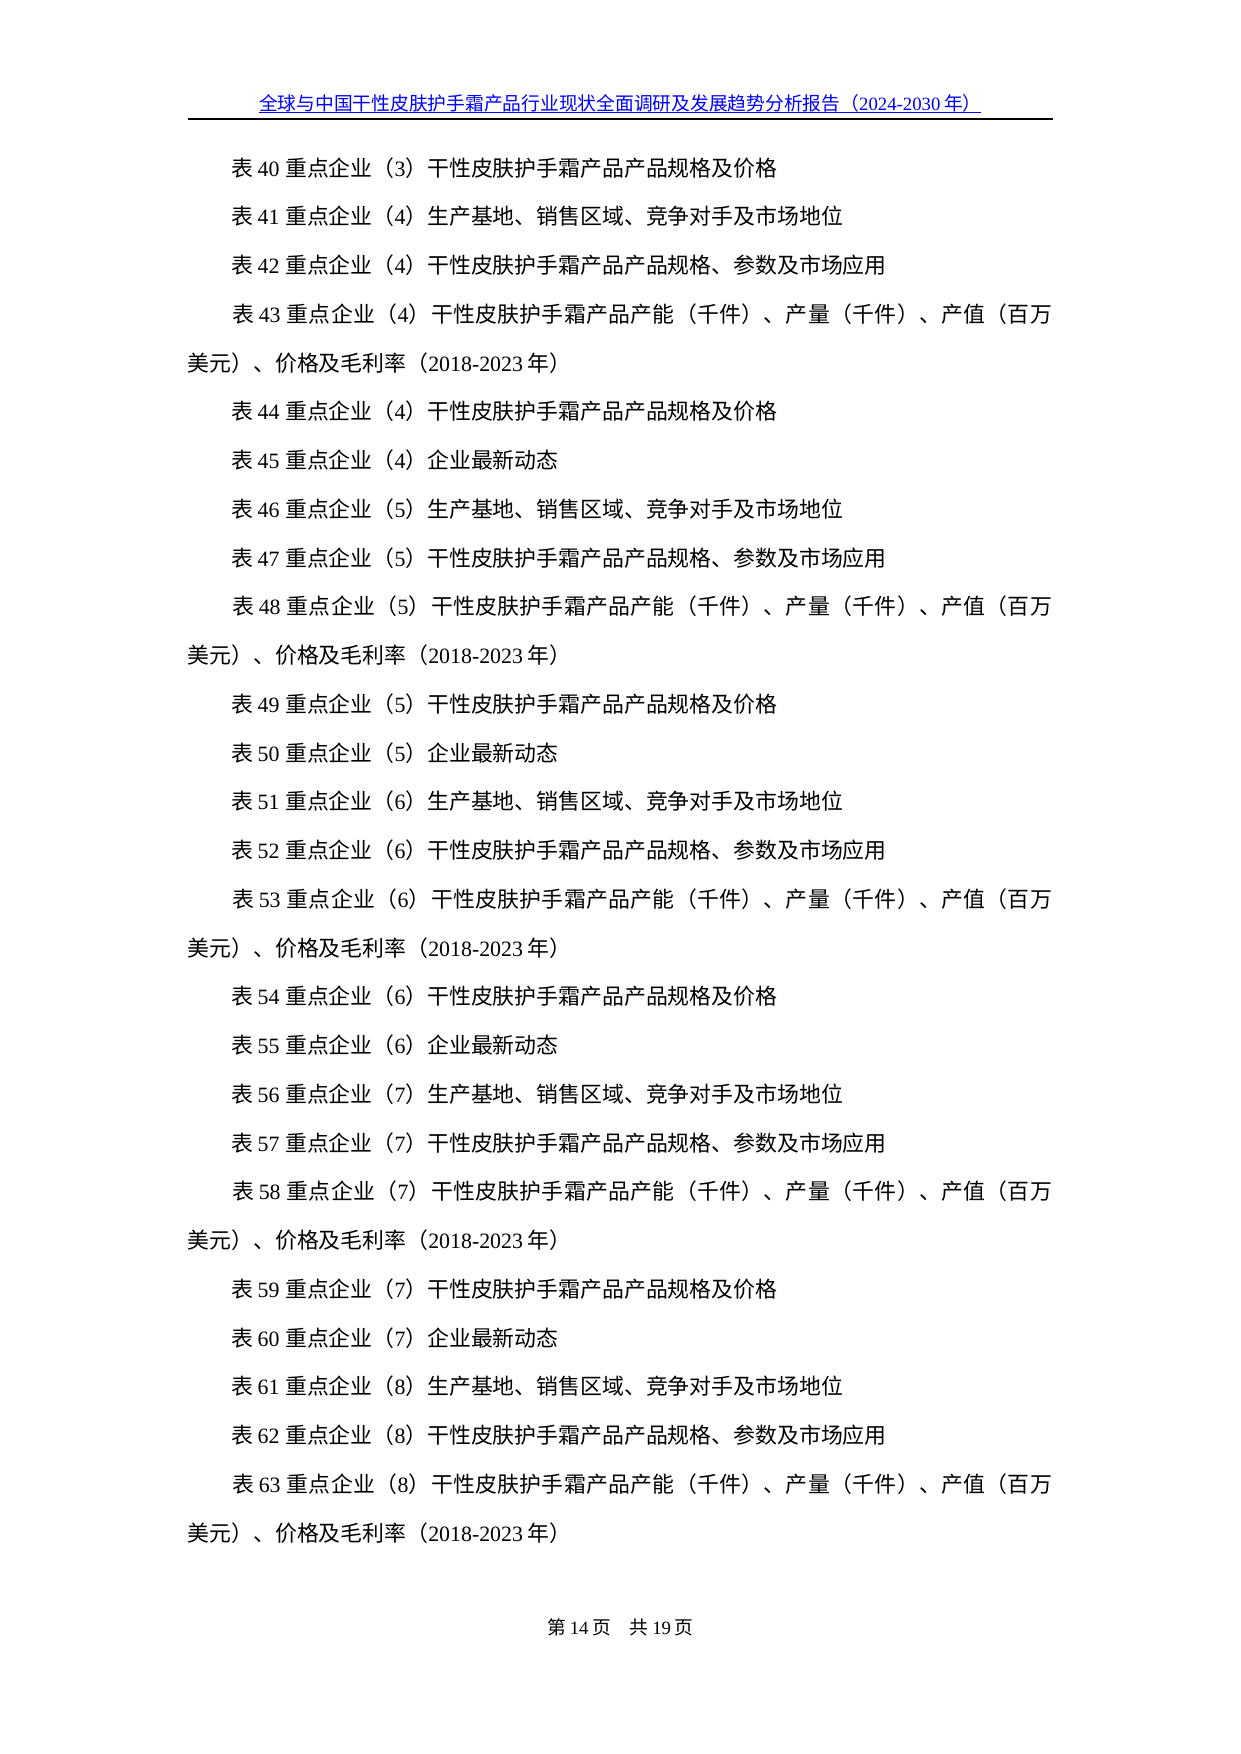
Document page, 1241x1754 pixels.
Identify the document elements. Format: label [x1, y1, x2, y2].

text [187, 150, 1053, 1548]
